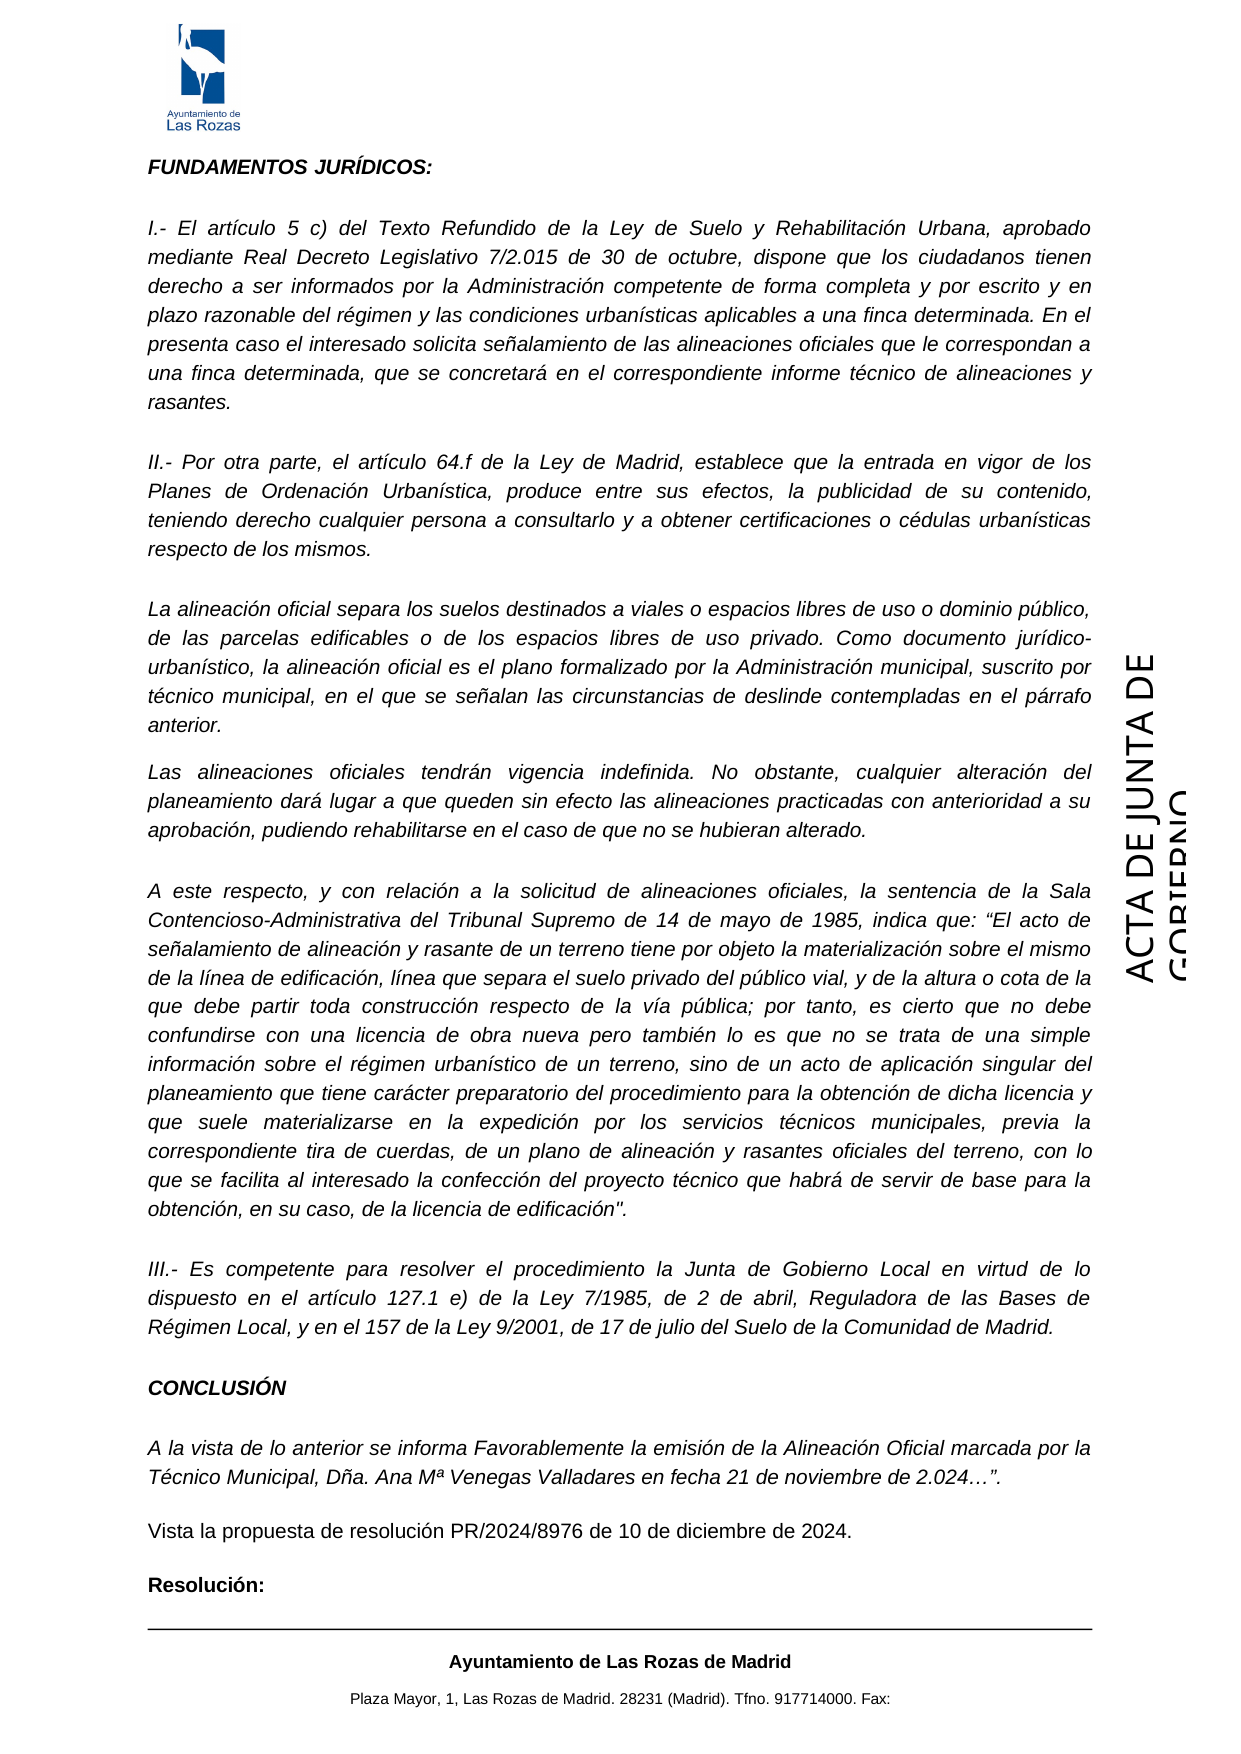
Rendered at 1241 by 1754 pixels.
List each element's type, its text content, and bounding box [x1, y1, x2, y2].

text Las alineaciones oficiales tendrán vigencia indefinida. No obstante, cualquier alteración del planeamiento dará lugar a que queden sin efecto las alineaciones practicadas con anterioridad a su aprobación, pudiendo rehabilitarse en el caso de que no se hubieran alterado. [148, 760, 1093, 842]
subtitle CONCLUSIÓN [148, 1375, 1105, 1399]
text A este respecto, y con relación a la solicitud de alineaciones oficiales, la sentencia de la Sala Contencioso-Administrativa del Tribunal Supremo de 14 de mayo de 1985, indica que: “El acto de señalamiento de alineación y rasante de un terreno tiene por objeto la materialización sobre el mismo de la línea de edificación, línea que separa el suelo privado del público vial, y de la altura o cota de la que debe partir toda construcción respecto de la vía pública; por tanto, es cierto que no debe confundirse con una licencia de obra nueva pero también lo es que no se trata de una simple información sobre el régimen urbanístico de un terreno, sino de un acto de aplicación singular del planeamiento que tiene carácter preparatorio del procedimiento para la obtención de dicha licencia y que suele materializarse en la expedición por los servicios técnicos municipales, previa la correspondiente tira de cuerdas, de un plano de alineación y rasantes oficiales del terreno, con lo que se facilita al interesado la confección del proyecto técnico que habrá de servir de base para la obtención, en su caso, de la licencia de edificación". [148, 878, 1093, 1221]
text I.- El artículo 5 c) del Texto Refundido de la Ley de Suelo y Rehabilitación Urbana, aprobado mediante Real Decreto Legislativo 7/2.015 de 30 de octubre, dispone que los ciudadanos tienen derecho a ser informados por la Administración competente de forma completa y por escrito y en plazo razonable del régimen y las condiciones urbanísticas aplicables a una finca determinada. En el presenta caso el interesado solicita señalamiento de las alineaciones oficiales que le correspondan a una finca determinada, que se concretará en el correspondiente informe técnico de alineaciones y rasantes. [148, 216, 1093, 413]
text A la vista de lo anterior se informa Favorablemente la emisión de la Alineación Oficial marcada por la Técnico Municipal, Dña. Ana Mª Venegas Valladares en fecha 21 de noviembre de 2.024…”. [148, 1436, 1093, 1489]
text La alineación oficial separa los suelos destinados a viales o espacios libres de uso o dominio público, de las parcelas edificables o de los espacios libres de uso privado. Como documento jurídico- urbanístico, la alineación oficial es el plano formalizado por la Administración municipal, suscrito por técnico municipal, en el que se señalan las circunstancias de deslinde contempladas en el párrafo anterior. [148, 597, 1093, 737]
subtitle FUNDAMENTOS JURÍDICOS: [148, 155, 1105, 179]
text III.- Es competente para resolver el procedimiento la Junta de Gobierno Local en virtud de lo dispuesto en el artículo 127.1 e) de la Ley 7/1985, de 2 de abril, Reguladora de las Bases de Régimen Local, y en el 157 de la Ley 9/2001, de 17 de julio del Suelo de la Comunidad de Madrid. [148, 1257, 1093, 1339]
subtitle Resolución: [148, 1573, 1105, 1597]
text II.- Por otra parte, el artículo 64.f de la Ley de Madrid, establece que la entrada en vigor de los Planes de Ordenación Urbanística, produce entre sus efectos, la publicidad de su contenido, teniendo derecho cualquier persona a consultarlo y a obtener certificaciones o cédulas urbanísticas respecto de los mismos. [148, 450, 1093, 561]
text Vista la propuesta de resolución PR/2024/8976 de 10 de diciembre de 2024. [148, 1519, 1105, 1543]
picture [165, 23, 242, 132]
